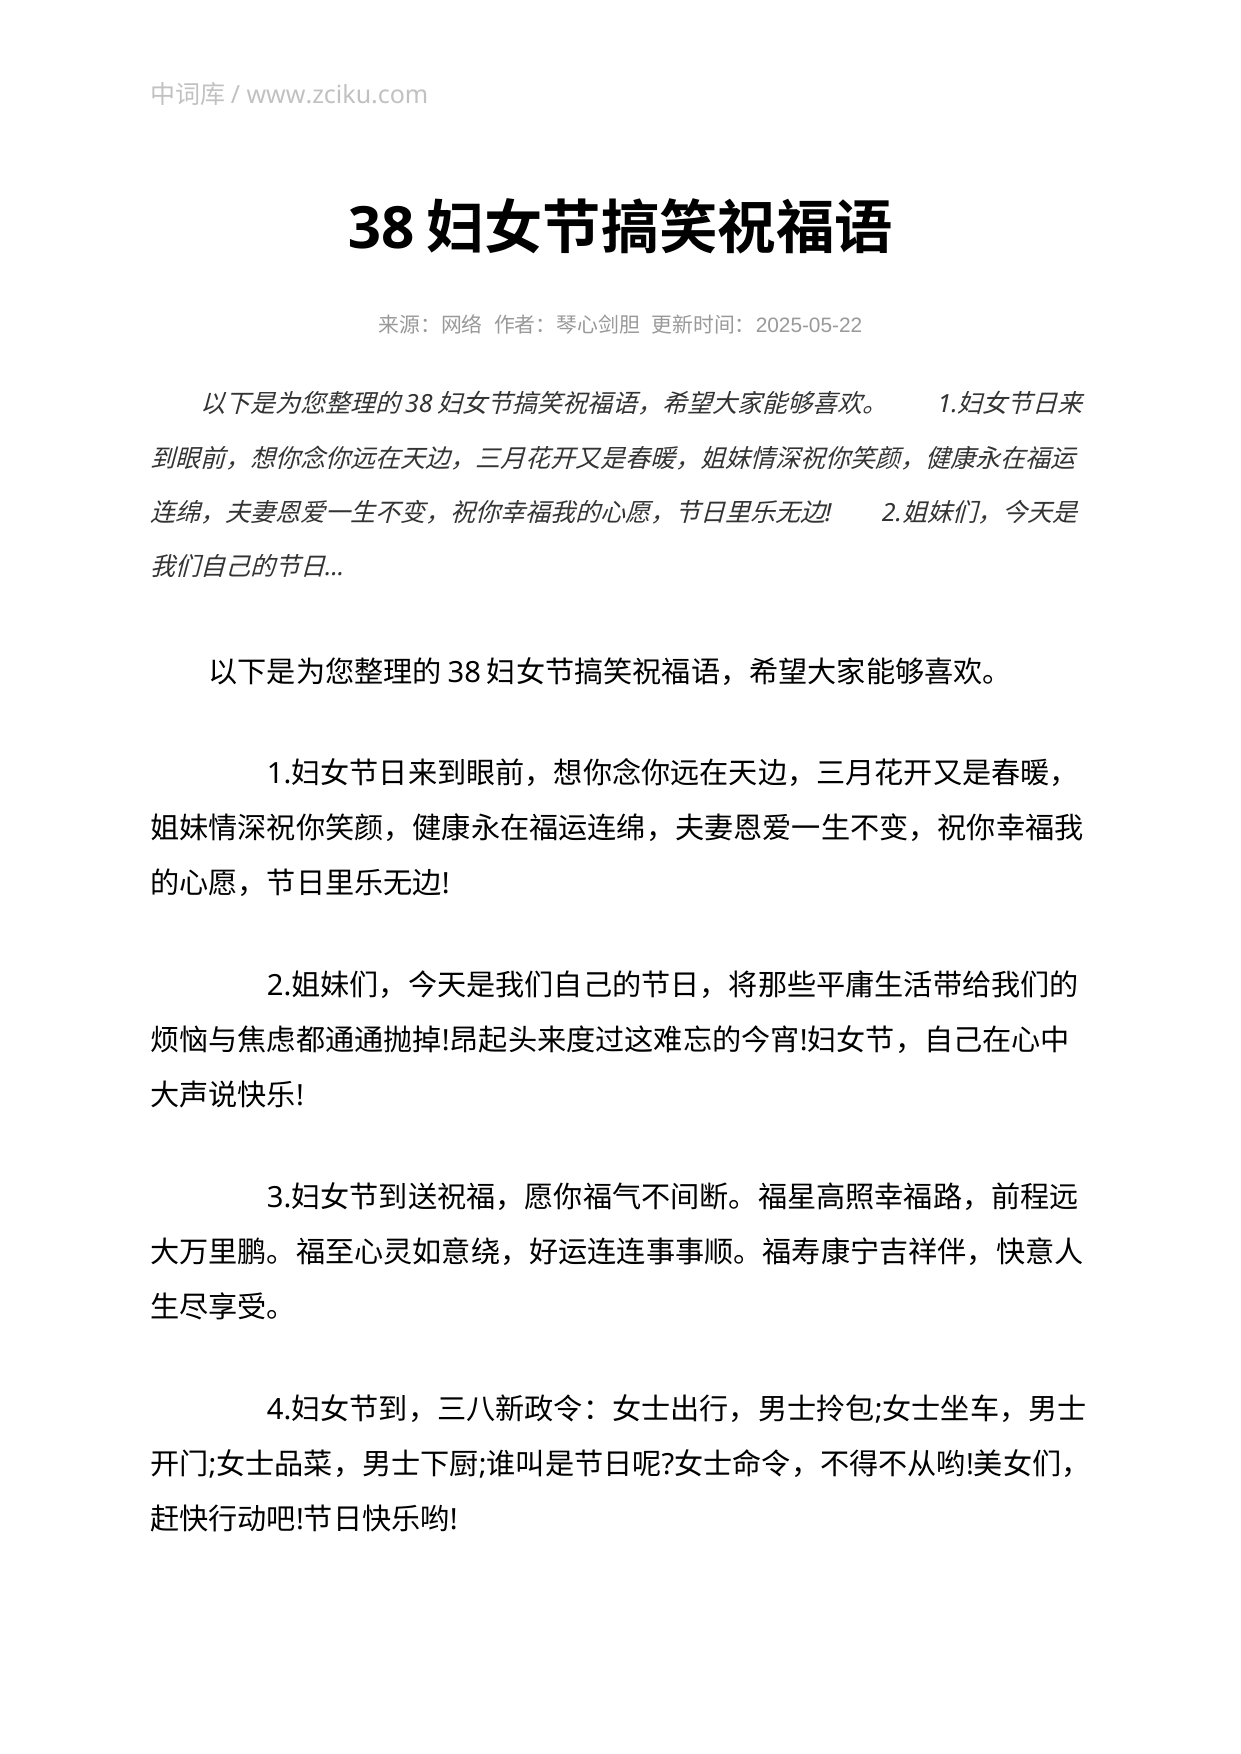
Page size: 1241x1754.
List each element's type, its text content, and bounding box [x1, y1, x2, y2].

text 3.妇女节到送祝福，愿你福气不间断。福星高照幸福路，前程远大万里鹏。福至心灵如意绕，好运连连事事顺。福寿康宁吉祥伴，快意人生尽享受。 [150, 1174, 1090, 1326]
text 以下是为您整理的38妇女节搞笑祝福语，希望大家能够喜欢。 1.妇女节日来到眼前，想你念你远在天边，三月花开又是春暖，姐妹情深祝你笑颜，健康永在福运连绵，夫妻恩爱一生不变，祝你幸福我的心愿，节日里乐无边! 2.姐妹们，今天是我们自己的节日... [150, 384, 1090, 583]
text 2.姐妹们，今天是我们自己的节日，将那些平庸生活带给我们的烦恼与焦虑都通通抛掉!昂起头来度过这难忘的今宵!妇女节，自己在心中大声说快乐! [150, 962, 1090, 1114]
text 4.妇女节到，三八新政令：女士出行，男士拎包;女士坐车，男士开门;女士品菜，男士下厨;谁叫是节日呢?女士命令，不得不从哟!美女们，赶快行动吧!节日快乐哟! [150, 1386, 1090, 1538]
subtitle 38妇女节搞笑祝福语 [150, 181, 1090, 266]
text 1.妇女节日来到眼前，想你念你远在天边，三月花开又是春暖，姐妹情深祝你笑颜，健康永在福运连绵，夫妻恩爱一生不变，祝你幸福我的心愿，节日里乐无边! [150, 750, 1090, 902]
text 来源：网络 作者：琴心剑胆 更新时间：2025-05-22 [150, 313, 1090, 337]
text 以下是为您整理的38妇女节搞笑祝福语，希望大家能够喜欢。 [150, 648, 1090, 691]
